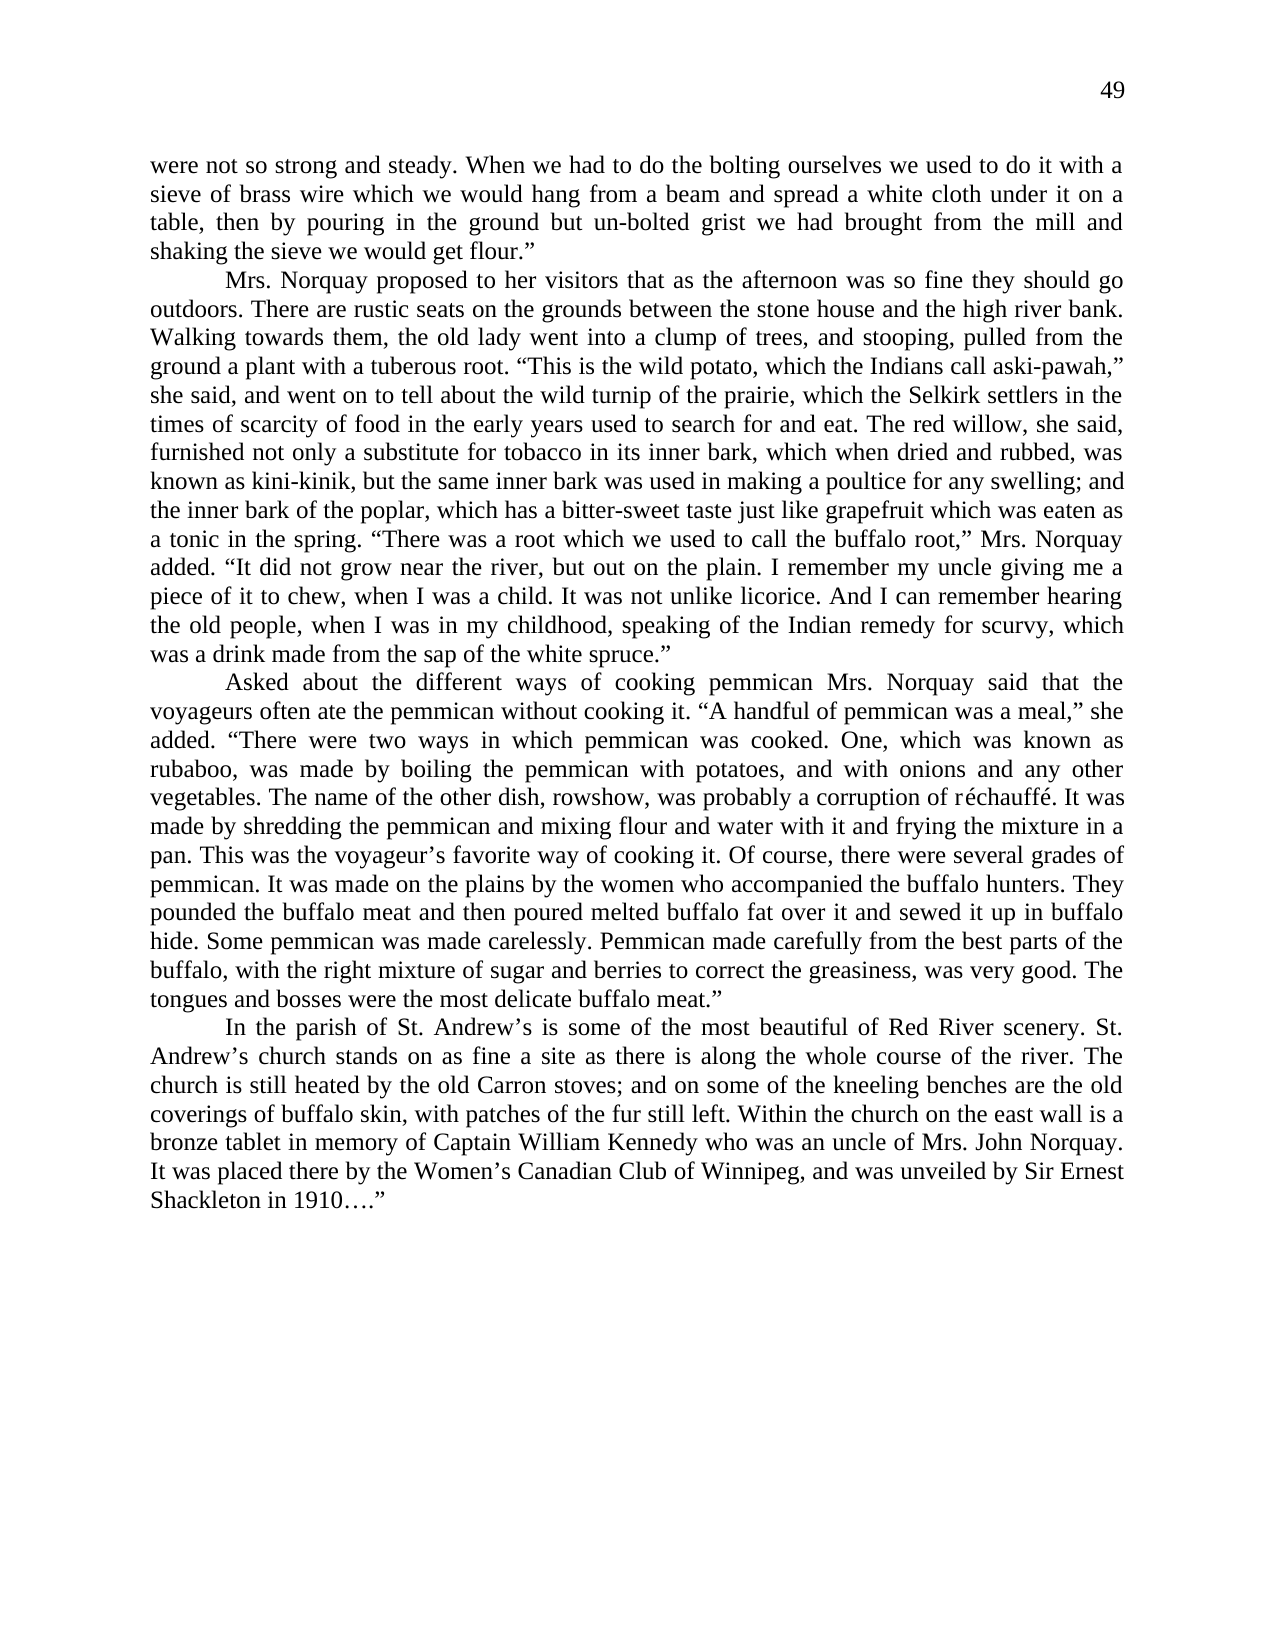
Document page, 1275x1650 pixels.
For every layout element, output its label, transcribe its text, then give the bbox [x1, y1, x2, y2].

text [150, 150, 1125, 265]
text Mrs. Norquay proposed to her visitors that as the afternoon was so fine they should go outdoors. There are rustic seats on the grounds between the stone house and the high river bank. Walking towards them, the old lady went into a clump of trees, and stooping, pulled from the ground a plant with a tuberous root. “This is the wild potato, which the Indians call aski-pawah,” she said, and went on to tell about the wild turnip of the prairie, which the Selkirk settlers in the times of scarcity of food in the early years used to search for and eat. The red willow, she said, furnished not only a substitute for tobacco in its inner bark, which when dried and rubbed, was known as kini-kinik, but the same inner bark was used in making a poultice for any swelling; and the inner bark of the poplar, which has a bitter-sweet taste just like grapefruit which was eaten as a tonic in the spring. “There was a root which we used to call the buffalo root,” Mrs. Norquay added. “It did not grow near the river, but out on the plain. I remember my uncle giving me a piece of it to chew, when I was a child. It was not unlike licorice. And I can remember hearing the old people, when I was in my childhood, speaking of the Indian remedy for scurvy, which was a drink made from the sap of the white spruce.” [150, 265, 1125, 667]
text In the parish of St. Andrew’s is some of the most beautiful of Red River scenery. St. Andrew’s church stands on as fine a site as there is along the whole course of the river. The church is still heated by the old Carron stoves; and on some of the kneeling benches are the old coverings of buffalo skin, with patches of the fur still left. Within the church on the east wall is a bronze tablet in memory of Captain William Kennedy who was an uncle of Mrs. John Norquay. It was placed there by the Women’s Canadian Club of Winnipeg, and was unveiled by Sir Ernest Shackleton in 1910….” [150, 1012, 1125, 1214]
text Asked about the different ways of cooking pemmican Mrs. Norquay said that the voyageurs often ate the pemmican without cooking it. “A handful of pemmican was a meal,” she added. “There were two ways in which pemmican was cooked. One, which was known as rubaboo, was made by boiling the pemmican with potatoes, and with onions and any other vegetables. The name of the other dish, rowshow, was probably a corruption of réchauffé. It was made by shredding the pemmican and mixing flour and water with it and frying the mixture in a pan. This was the voyageur’s favorite way of cooking it. Of course, there were several grades of pemmican. It was made on the plains by the women who accompanied the buffalo hunters. They pounded the buffalo meat and then poured melted buffalo fat over it and sewed it up in buffalo hide. Some pemmican was made carelessly. Pemmican made carefully from the best parts of the buffalo, with the right mixture of sugar and berries to correct the greasiness, was very good. The tongues and bosses were the most delicate buffalo meat.” [150, 667, 1125, 1012]
